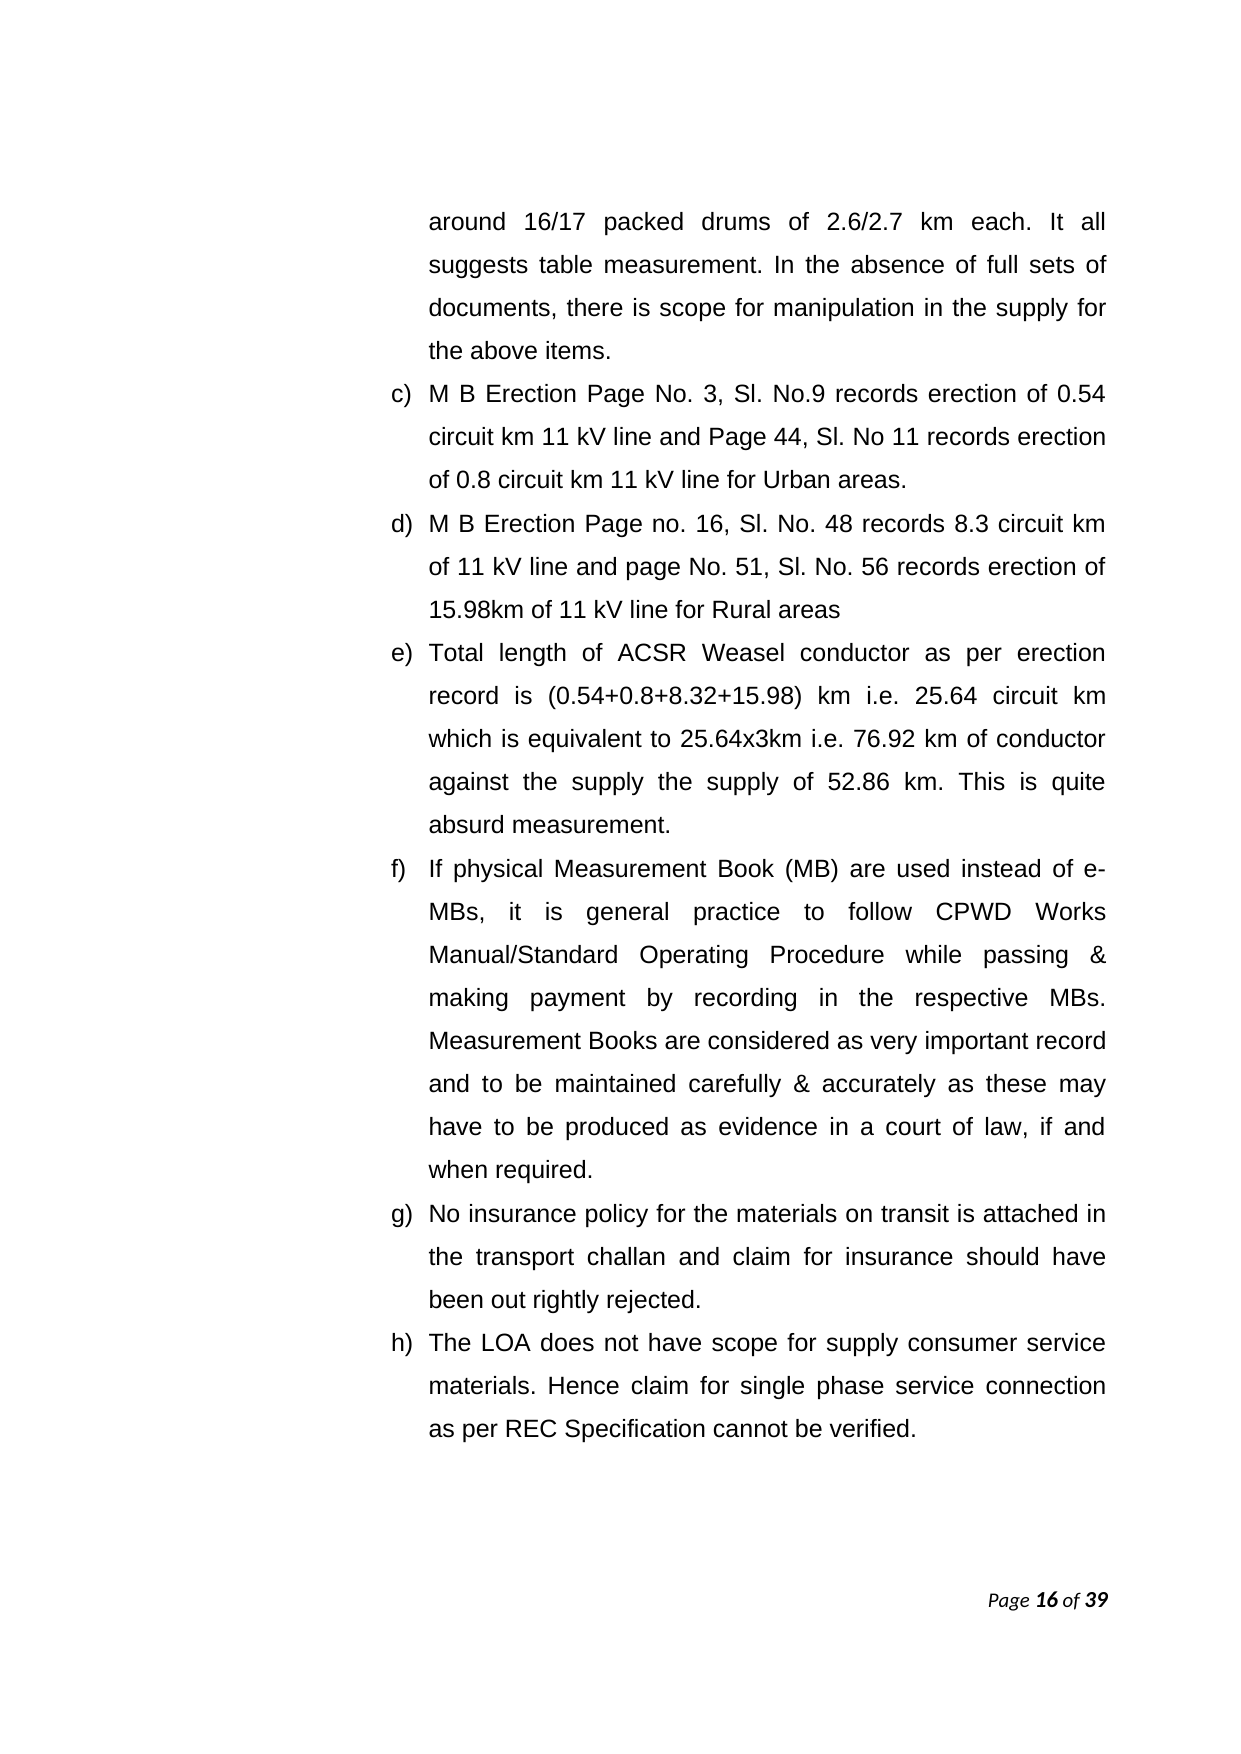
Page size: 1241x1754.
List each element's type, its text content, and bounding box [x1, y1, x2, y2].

list The LOA does not have scope for supply consumer service materials. Hence claim for single phase service connection as per REC Specification cannot be verified. [391, 1328, 1107, 1443]
list If physical Measurement Book (MB) are used instead of e-MBs, it is general practice to follow CPWD Works Manual/Standard Operating Procedure while passing & making payment by recording in the respective MBs. Measurement Books are considered as very important record and to be maintained carefully & accurately as these may have to be produced as evidence in a court of law, if and when required. [391, 854, 1107, 1184]
list M B Erection Page No. 3, Sl. No.9 records erection of 0.54 circuit km 11 kV line and Page 44, Sl. No 11 records erection of 0.8 circuit km 11 kV line for Urban areas. [391, 379, 1107, 494]
list M B Erection Page no. 16, Sl. No. 48 records 8.3 circuit km of 11 kV line and page No. 51, Sl. No. 56 records erection of 15.98km of 11 kV line for Rural areas [391, 509, 1107, 624]
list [391, 207, 1107, 365]
list No insurance policy for the materials on transit is attached in the transport challan and claim for insurance should have been out rightly rejected. [391, 1199, 1107, 1314]
list Total length of ACSR Weasel conductor as per erection record is (0.54+0.8+8.32+15.98) km i.e. 25.64 circuit km which is equivalent to 25.64x3km i.e. 76.92 km of conductor against the supply the supply of 52.86 km. This is quite absurd measurement. [391, 638, 1107, 839]
